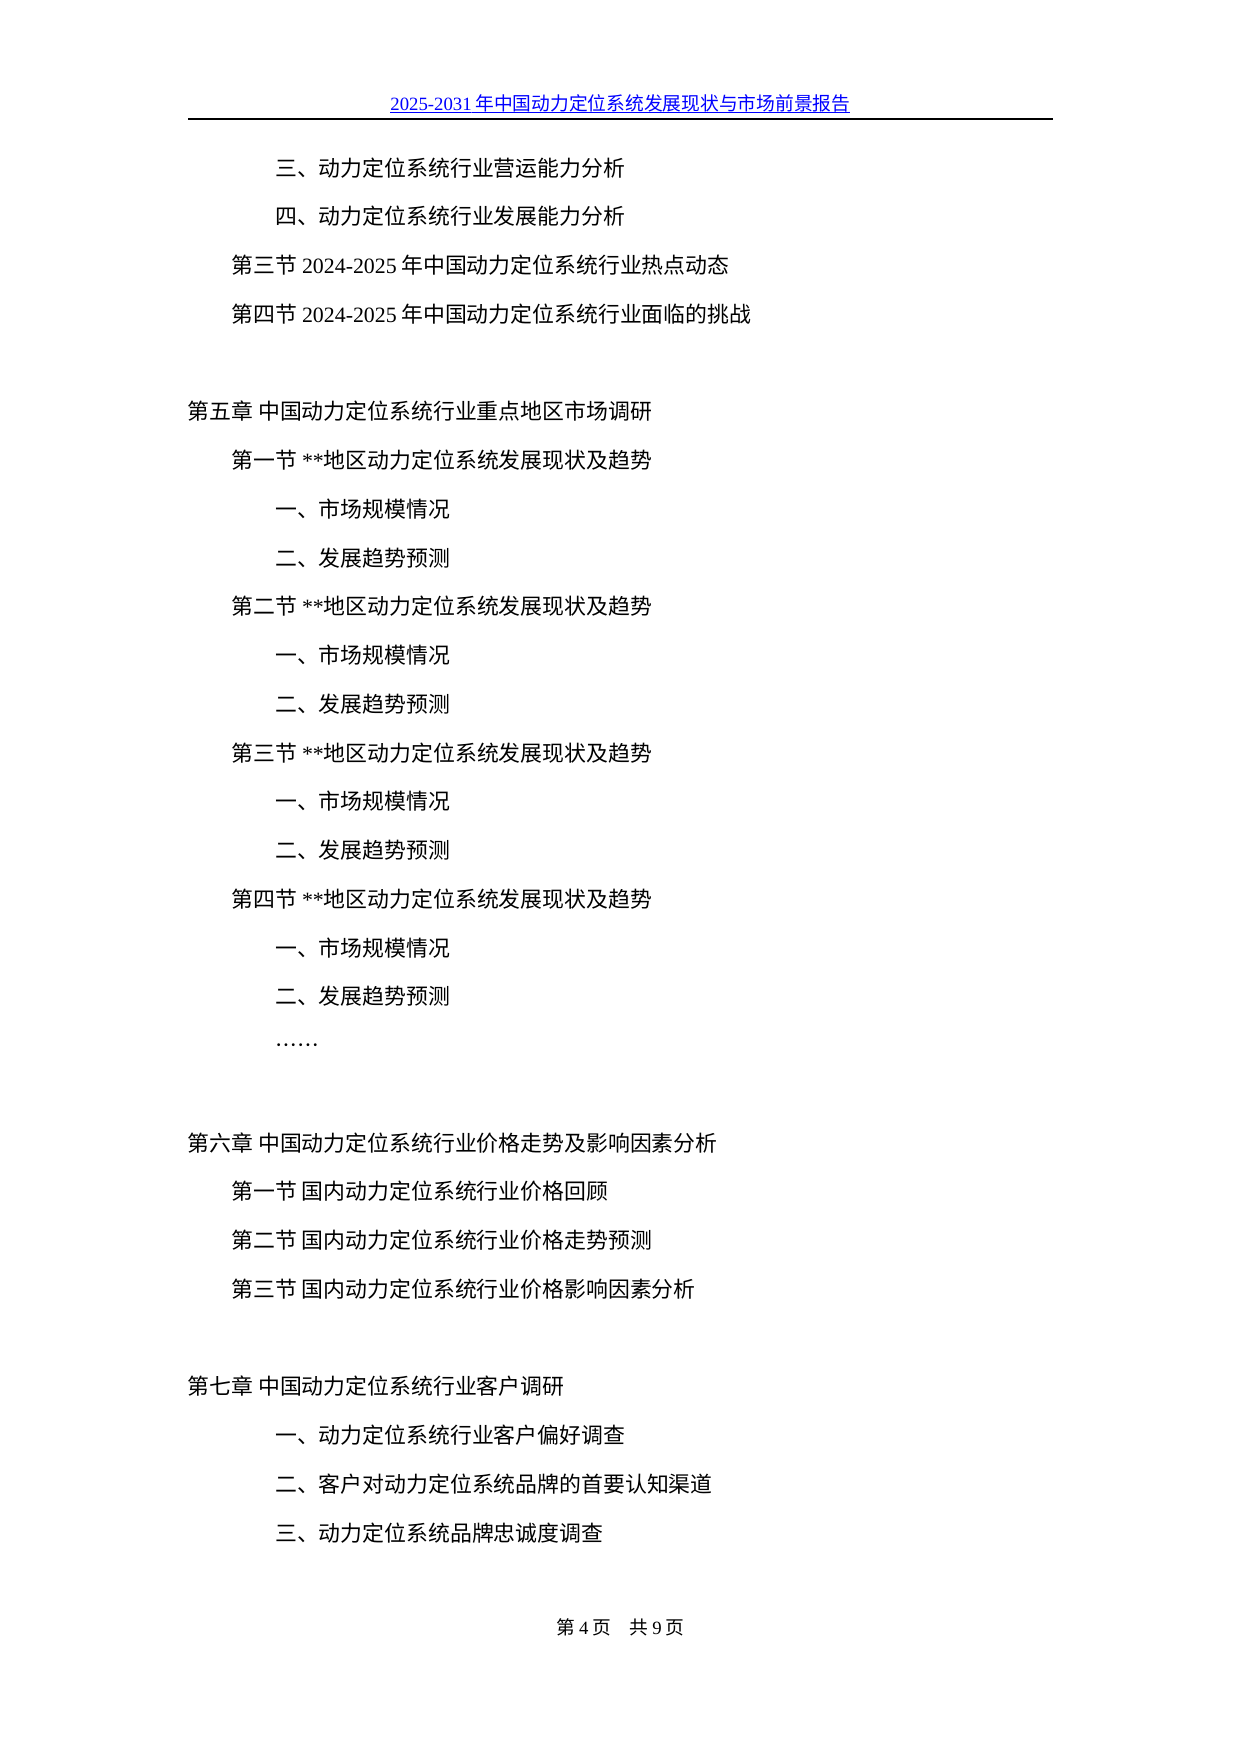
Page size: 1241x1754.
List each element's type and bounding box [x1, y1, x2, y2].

text [187, 150, 1053, 1548]
